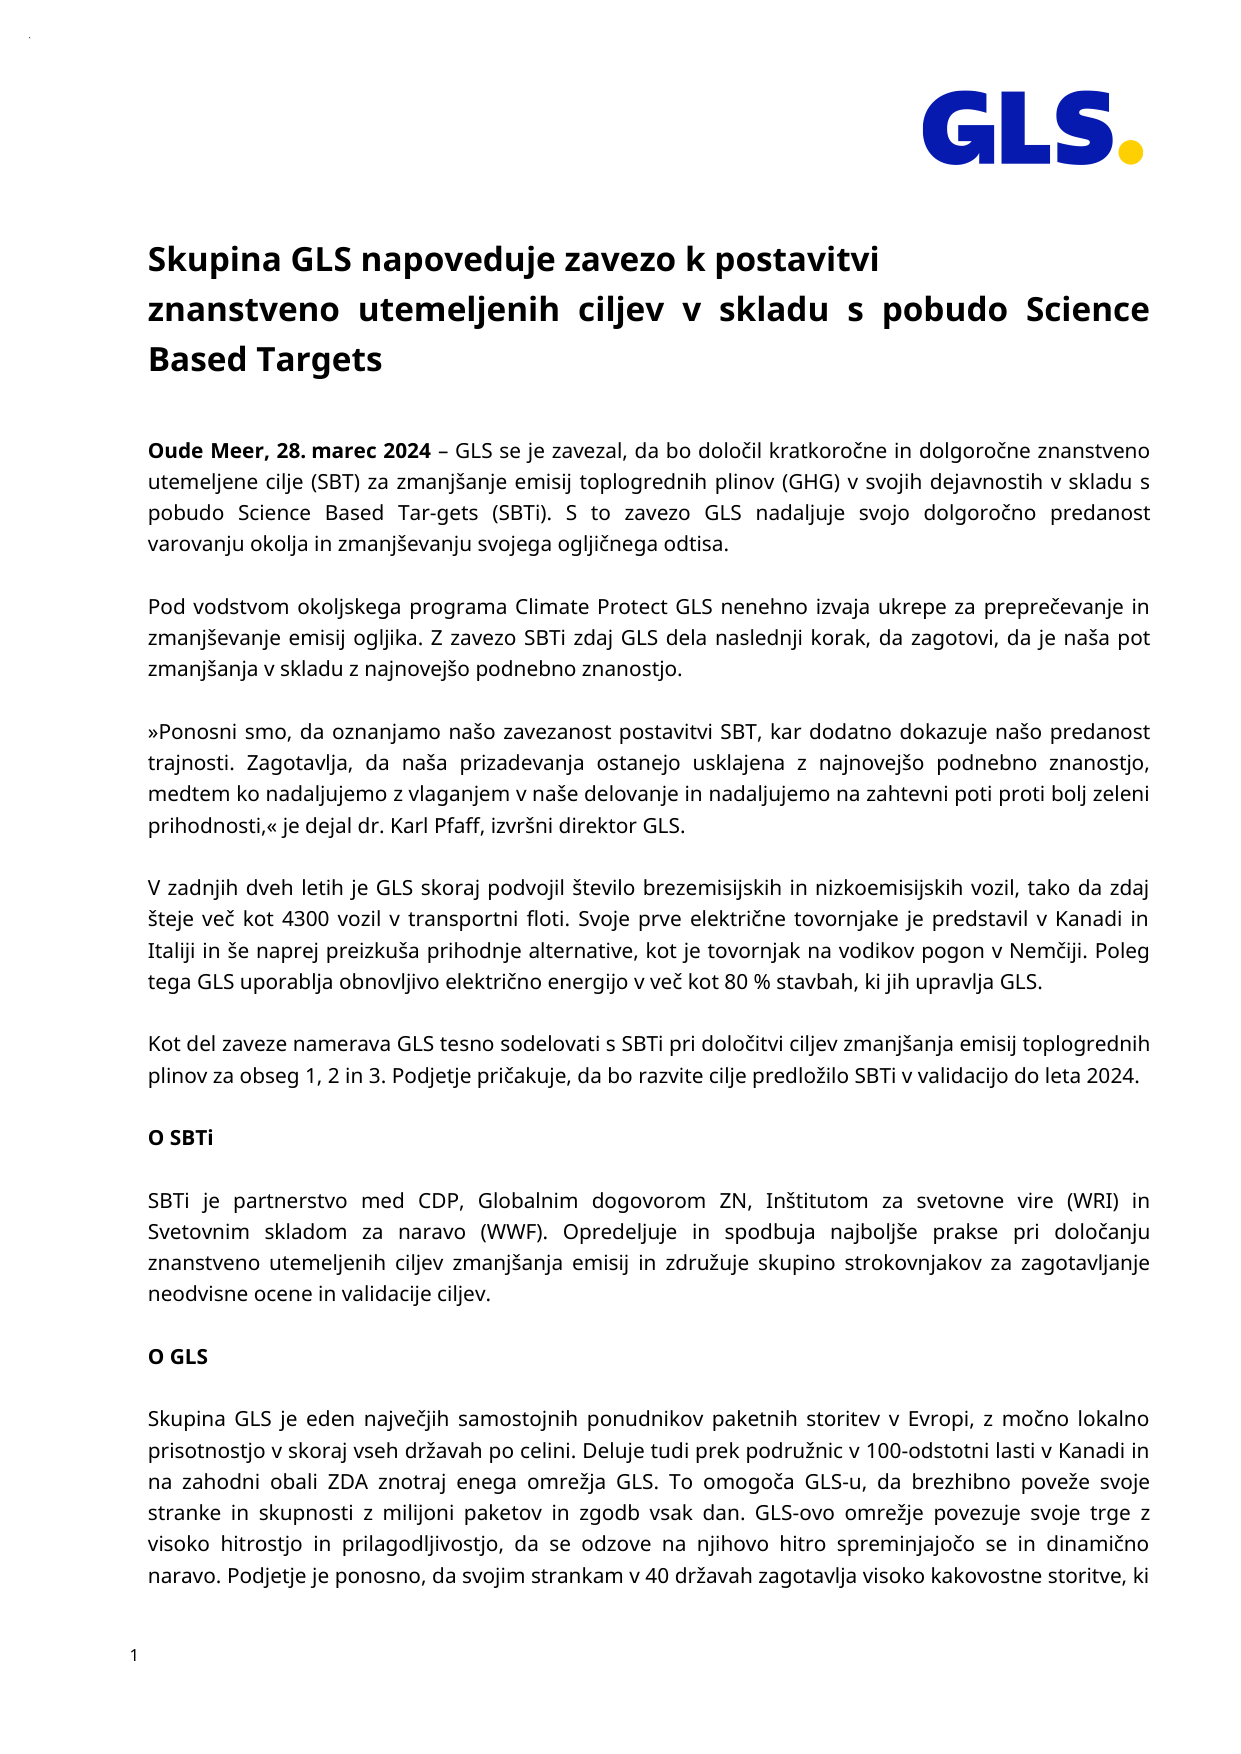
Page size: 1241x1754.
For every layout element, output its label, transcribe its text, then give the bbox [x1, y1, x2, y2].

text Skupina GLS napoveduje zavezo k postavitvi [148, 236, 1152, 282]
text O SBTi [148, 1123, 1152, 1152]
text Pod vodstvom okoljskega programa Climate Protect GLS nenehno izvaja ukrepe za preprečevanje in zmanjševanje emisij ogljika. Z zavezo SBTi zdaj GLS dela naslednji korak, da zagotovi, da je naša pot zmanjšanja v skladu z najnovejšo podnebno znanostjo. [148, 592, 1152, 683]
text SBTi je partnerstvo med CDP, Globalnim dogovorom ZN, Inštitutom za svetovne vire (WRI) in Svetovnim skladom za naravo (WWF). Opredeljuje in spodbuja najboljše prakse pri določanju znanstveno utemeljenih ciljev zmanjšanja emisij in združuje skupino strokovnjakov za zagotavljanje neodvisne ocene in validacije ciljev. [148, 1186, 1152, 1308]
text »Ponosni smo, da oznanjamo našo zavezanost postavitvi SBT, kar dodatno dokazuje našo predanost trajnosti. Zagotavlja, da naša prizadevanja ostanejo usklajena z najnovejšo podnebno znanostjo, medtem ko nadaljujemo z vlaganjem v naše delovanje in nadaljujemo na zahtevni poti proti bolj zeleni prihodnosti,« je dejal dr. Karl Pfaff, izvršni direktor GLS. [148, 717, 1152, 839]
text Oude Meer, 28. marec 2024 – GLS se je zavezal, da bo določil kratkoročne in dolgoročne znanstveno utemeljene cilje (SBT) za zmanjšanje emisij toplogrednih plinov (GHG) v svojih dejavnostih v skladu s pobudo Science Based Tar-gets (SBTi). S to zavezo GLS nadaljuje svojo dolgoročno predanost varovanju okolja in zmanjševanju svojega ogljičnega odtisa. [148, 436, 1152, 558]
text Kot del zaveze namerava GLS tesno sodelovati s SBTi pri določitvi ciljev zmanjšanja emisij toplogrednih plinov za obseg 1, 2 in 3. Podjetje pričakuje, da bo razvite cilje predložilo SBTi v validacijo do leta 2024. [148, 1029, 1152, 1089]
picture [916, 83, 1150, 172]
list O GLS [148, 1342, 1152, 1371]
text znanstveno utemeljenih ciljev v skladu s pobudo Science Based Targets [148, 286, 1152, 381]
text V zadnjih dveh letih je GLS skoraj podvojil število brezemisijskih in nizkoemisijskih vozil, tako da zdaj šteje več kot 4300 vozil v transportni floti. Svoje prve električne tovornjake je predstavil v Kanadi in Italiji in še naprej preizkuša prihodnje alternative, kot je tovornjak na vodikov pogon v Nemčiji. Poleg tega GLS uporablja obnovljivo električno energijo v več kot 80 % stavbah, ki jih upravlja GLS. [148, 873, 1152, 996]
